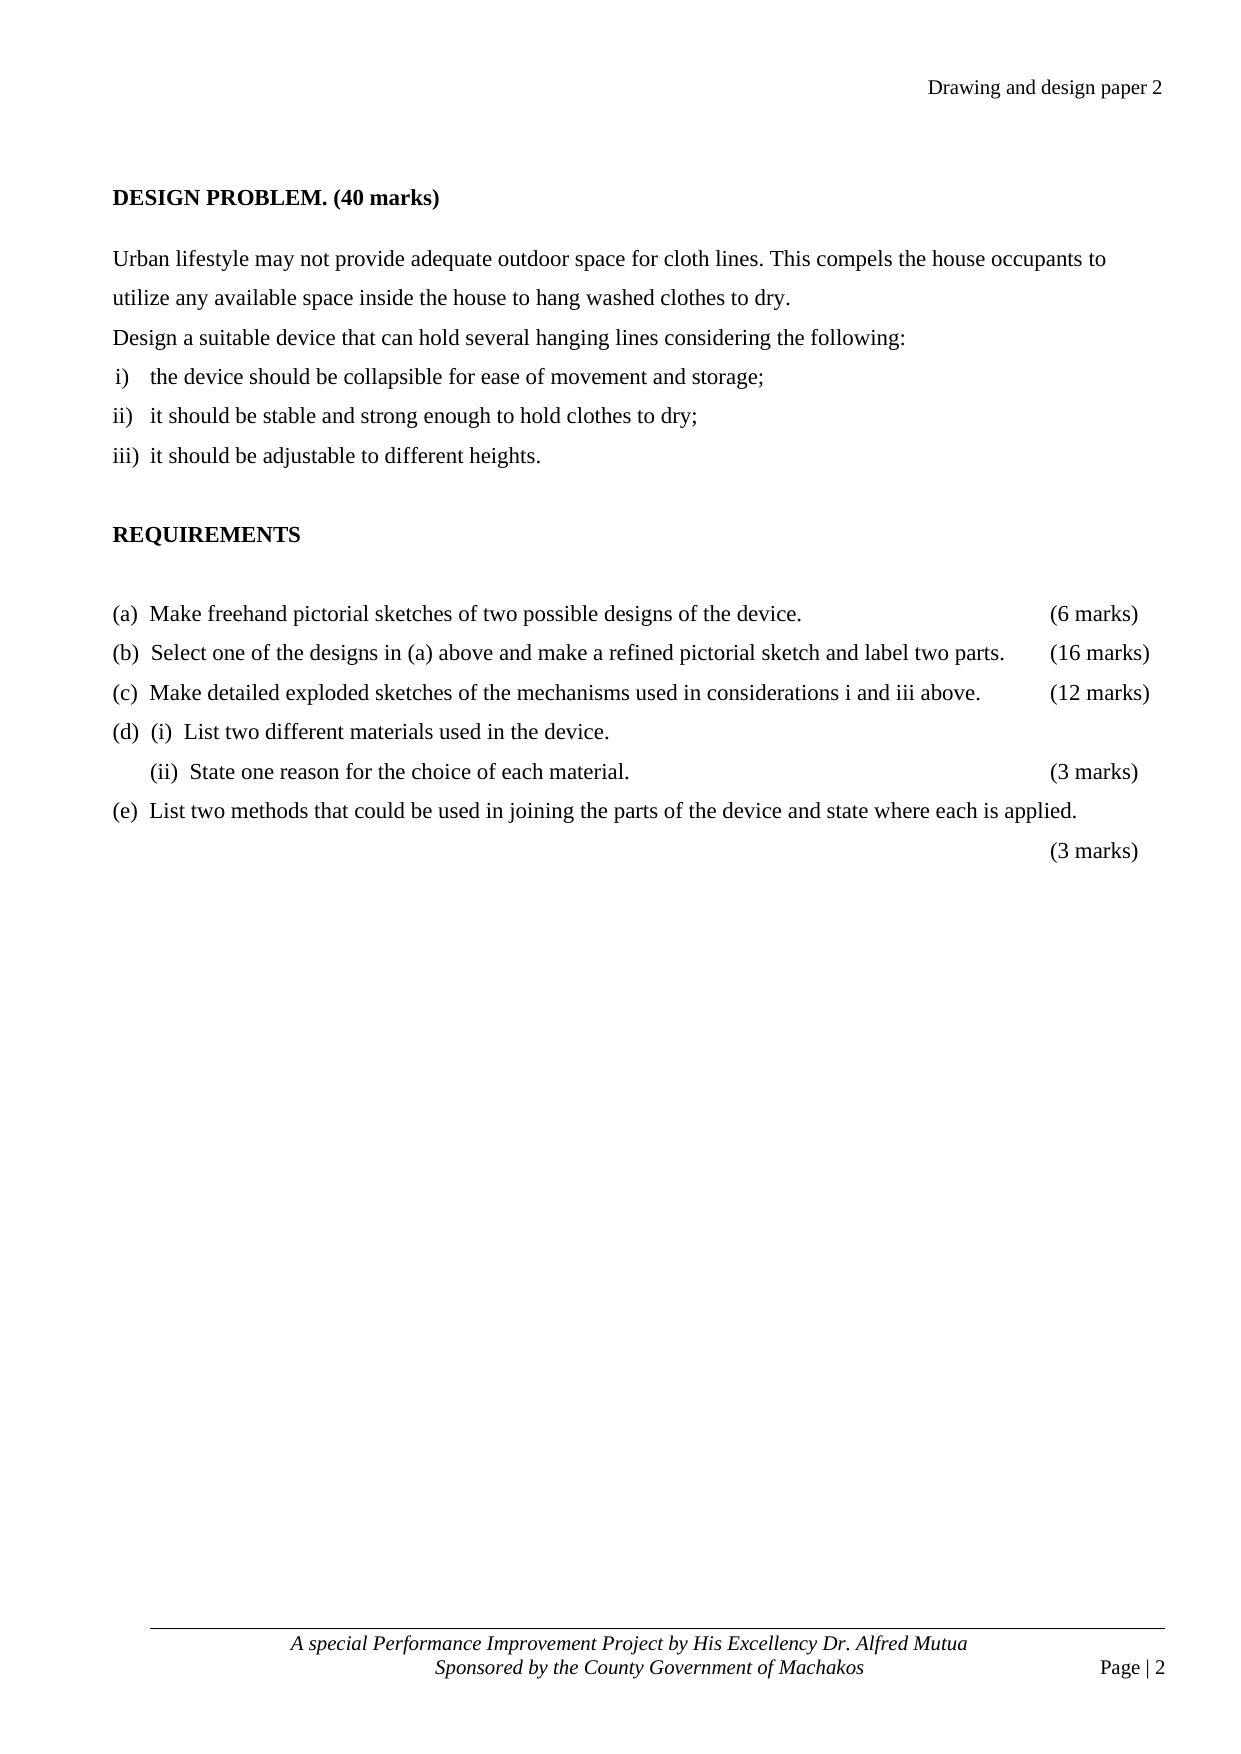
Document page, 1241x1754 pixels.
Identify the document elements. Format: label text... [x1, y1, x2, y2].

text (ii) State one reason for the choice of each material. (3 marks) [75, 758, 1165, 784]
text REQUIREMENTS [75, 521, 1165, 547]
text DESIGN PROBLEM. (40 marks) [75, 184, 1165, 211]
text Urban lifestyle may not provide adequate outdoor space for cloth lines. This compels the house occupants to utilize any available space inside the house to hang washed clothes to dry. [75, 245, 1165, 311]
text (b) Select one of the designs in (a) above and make a refined pictorial sketch and label two parts. (16 marks) [75, 639, 1165, 666]
text (c) Make detailed exploded sketches of the mechanisms used in considerations i and iii above. (12 marks) [75, 679, 1165, 705]
text Design a suitable device that can hold several hanging lines considering the following: [75, 324, 1165, 350]
text (a) Make freehand pictorial sketches of two possible designs of the device. (6 marks) [75, 600, 1165, 626]
text iii) it should be adjustable to different heights. [75, 442, 1165, 468]
text (e) List two methods that could be used in joining the parts of the device and state where each is applied. (3 marks) [75, 797, 1165, 863]
text i) the device should be collapsible for ease of movement and storage; [75, 363, 1165, 389]
text (d) (i) List two different materials used in the device. [75, 718, 1165, 745]
text ii) it should be stable and strong enough to hold clothes to dry; [75, 403, 1165, 429]
